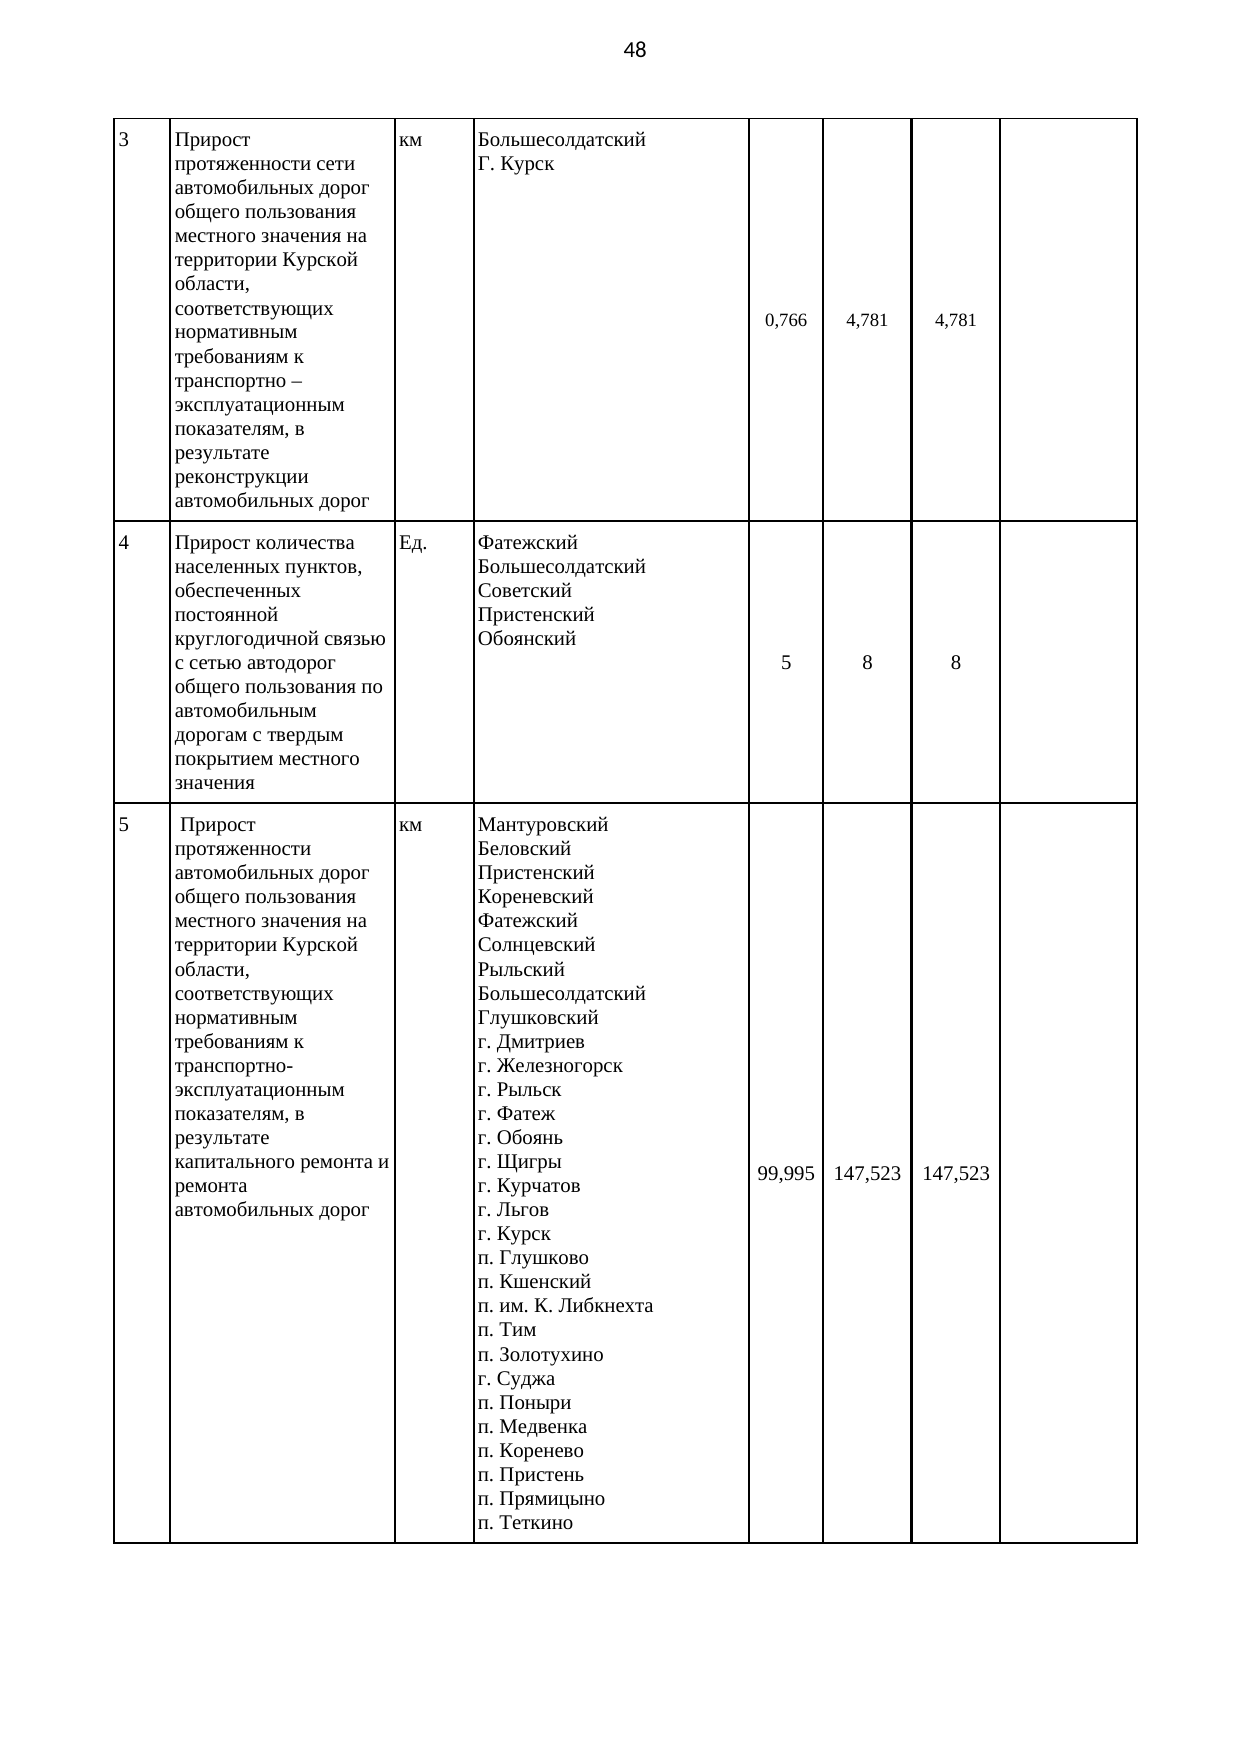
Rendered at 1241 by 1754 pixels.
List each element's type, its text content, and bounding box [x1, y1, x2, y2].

table_cell Прирост протяженности автомобильных дорог общего пользования местного значения на территории Курской области, соответствующих нормативным требованиям к транспортно-эксплуатационным показателям, в результате капитального ремонта и ремонта автомобильных дорог [171, 804, 394, 1542]
table_cell Ед. [396, 522, 473, 802]
table_cell [1001, 119, 1136, 520]
table_cell [1001, 522, 1136, 802]
table_cell 0,766 [750, 119, 822, 520]
table_cell 147,523 [824, 804, 910, 1542]
table_cell 147,523 [913, 804, 999, 1542]
table_cell 8 [913, 522, 999, 802]
table_cell км [396, 119, 473, 520]
table_cell 4 [115, 522, 169, 802]
table_cell Прирост количества населенных пунктов, обеспеченных постоянной круглогодичной связью с сетью автодорог общего пользования по автомобильным дорогам с твердым покрытием местного значения [171, 522, 394, 802]
table_cell км [396, 804, 473, 1542]
table_cell 5 [750, 522, 822, 802]
table_cell [1001, 804, 1136, 1542]
table_cell 4,781 [824, 119, 910, 520]
table_cell 8 [824, 522, 910, 802]
table_cell Прирост протяженности сети автомобильных дорог общего пользования местного значения на территории Курской области, соответствующих нормативным требованиям к транспортно – эксплуатационным показателям, в результате реконструкции автомобильных дорог [171, 119, 394, 520]
table_cell 3 [115, 119, 169, 520]
table_cell Фатежский Большесолдатский Советский Пристенский Обоянский [475, 522, 748, 802]
table_cell Большесолдатский Г. Курск [475, 119, 748, 520]
table_cell Мантуровский Беловский Пристенский Кореневский Фатежский Солнцевский Рыльский Большесолдатский Глушковский г. Дмитриев г. Железногорск г. Рыльск г. Фатеж г. Обоянь г. Щигры г. Курчатов г. Льгов г. Курск п. Глушково п. Кшенский п. им. К. Либкнехта п. Тим п. Золотухино г. Суджа п. Поныри п. Медвенка п. Коренево п. Пристень п. Прямицыно п. Теткино [475, 804, 748, 1542]
table_cell 99,995 [750, 804, 822, 1542]
table_cell 4,781 [913, 119, 999, 520]
table_cell 5 [115, 804, 169, 1542]
